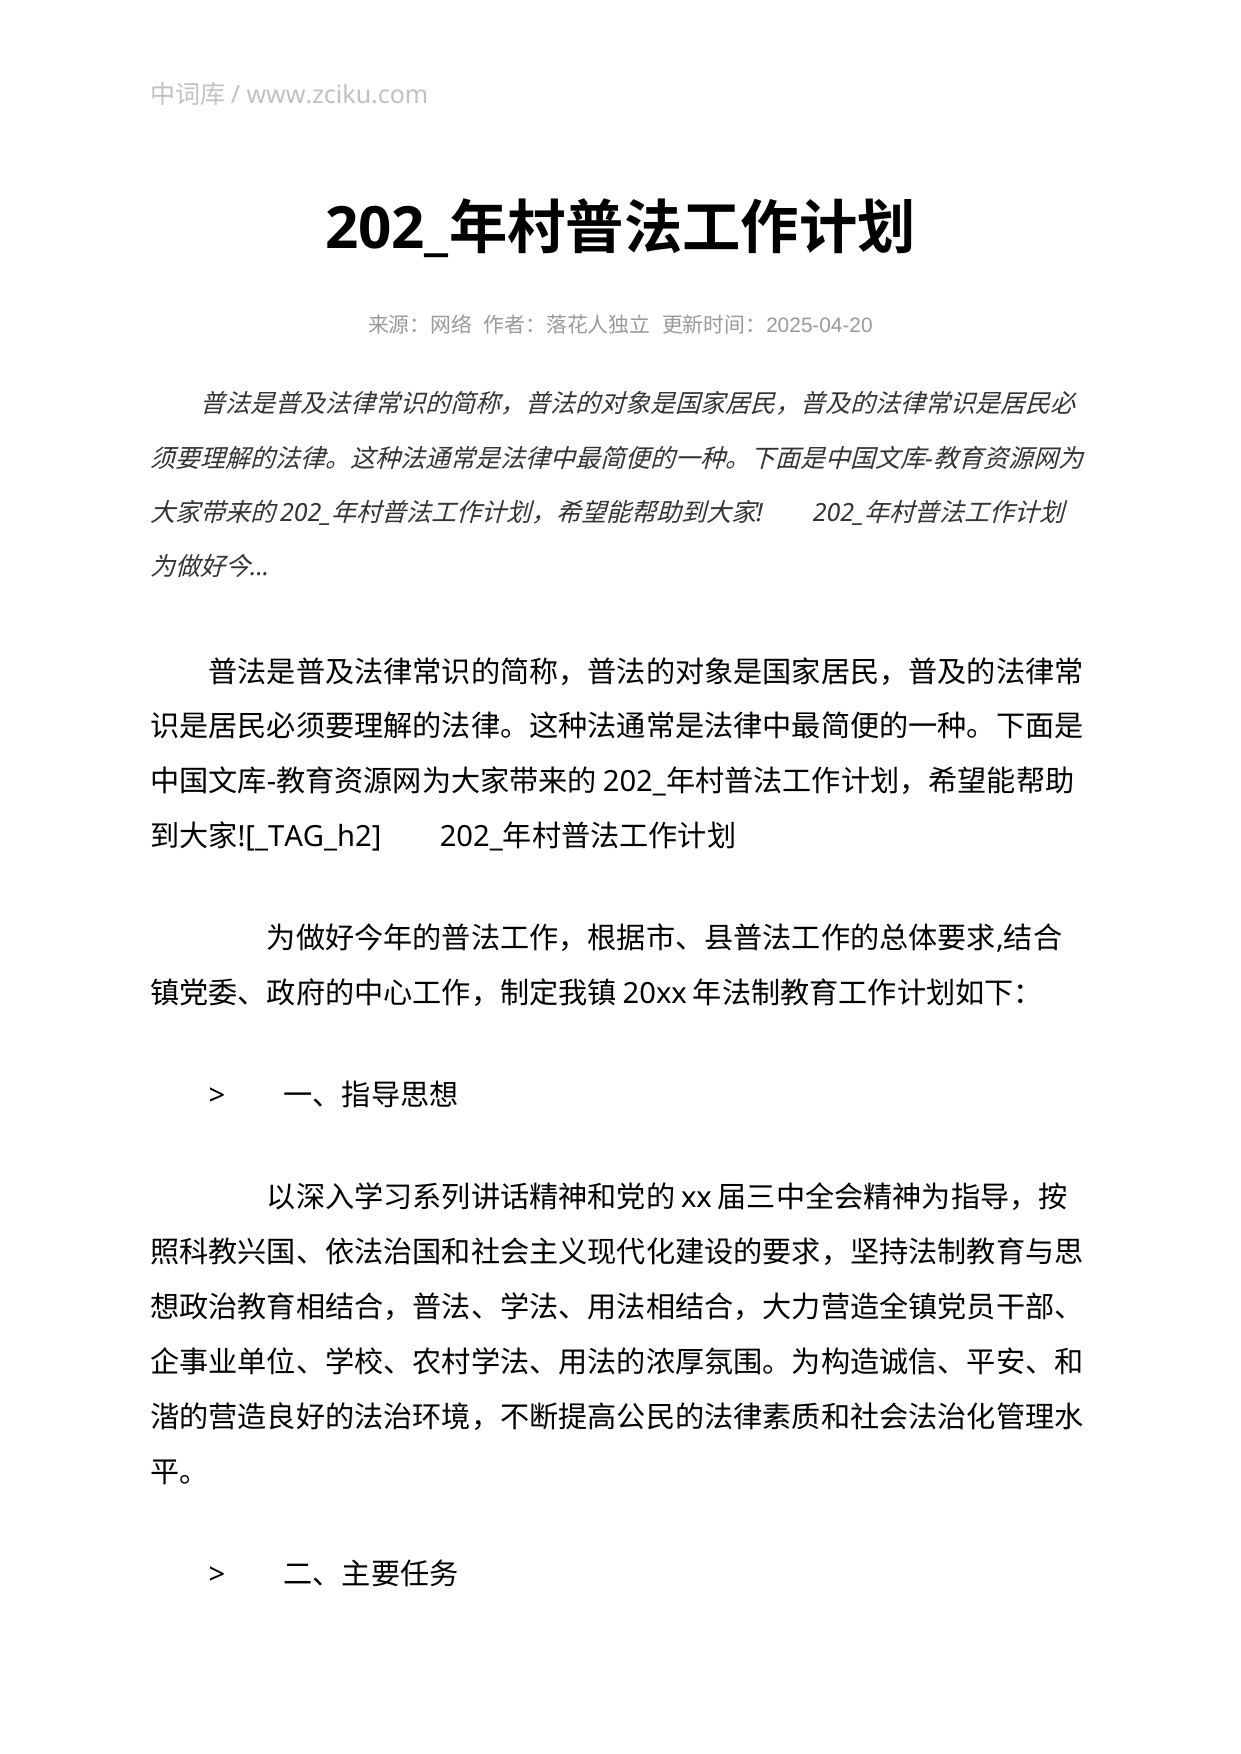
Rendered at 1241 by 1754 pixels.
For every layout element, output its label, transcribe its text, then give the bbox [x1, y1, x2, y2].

text > 二、主要任务 [150, 1550, 1090, 1593]
text 为做好今年的普法工作，根据市、县普法工作的总体要求,结合镇党委、政府的中心工作，制定我镇20xx年法制教育工作计划如下： [150, 915, 1090, 1012]
text 普法是普及法律常识的简称，普法的对象是国家居民，普及的法律常识是居民必须要理解的法律。这种法通常是法律中最简便的一种。下面是中国文库-教育资源网为大家带来的202_年村普法工作计划，希望能帮助到大家![_TAG_h2] 202_年村普法工作计划 [150, 648, 1090, 855]
text > 一、指导思想 [150, 1072, 1090, 1114]
text 以深入学习系列讲话精神和党的xx届三中全会精神为指导，按照科教兴国、依法治国和社会主义现代化建设的要求，坚持法制教育与思想政治教育相结合，普法、学法、用法相结合，大力营造全镇党员干部、企事业单位、学校、农村学法、用法的浓厚氛围。为构造诚信、平安、和湝的营造良好的法治环境，不断提高公民的法律素质和社会法治化管理水平。 [150, 1174, 1090, 1491]
text 普法是普及法律常识的简称，普法的对象是国家居民，普及的法律常识是居民必须要理解的法律。这种法通常是法律中最简便的一种。下面是中国文库-教育资源网为大家带来的202_年村普法工作计划，希望能帮助到大家! 202_年村普法工作计划 为做好今... [150, 384, 1090, 583]
text 来源：网络 作者：落花人独立 更新时间：2025-04-20 [150, 313, 1090, 337]
subtitle 202_年村普法工作计划 [150, 181, 1090, 266]
